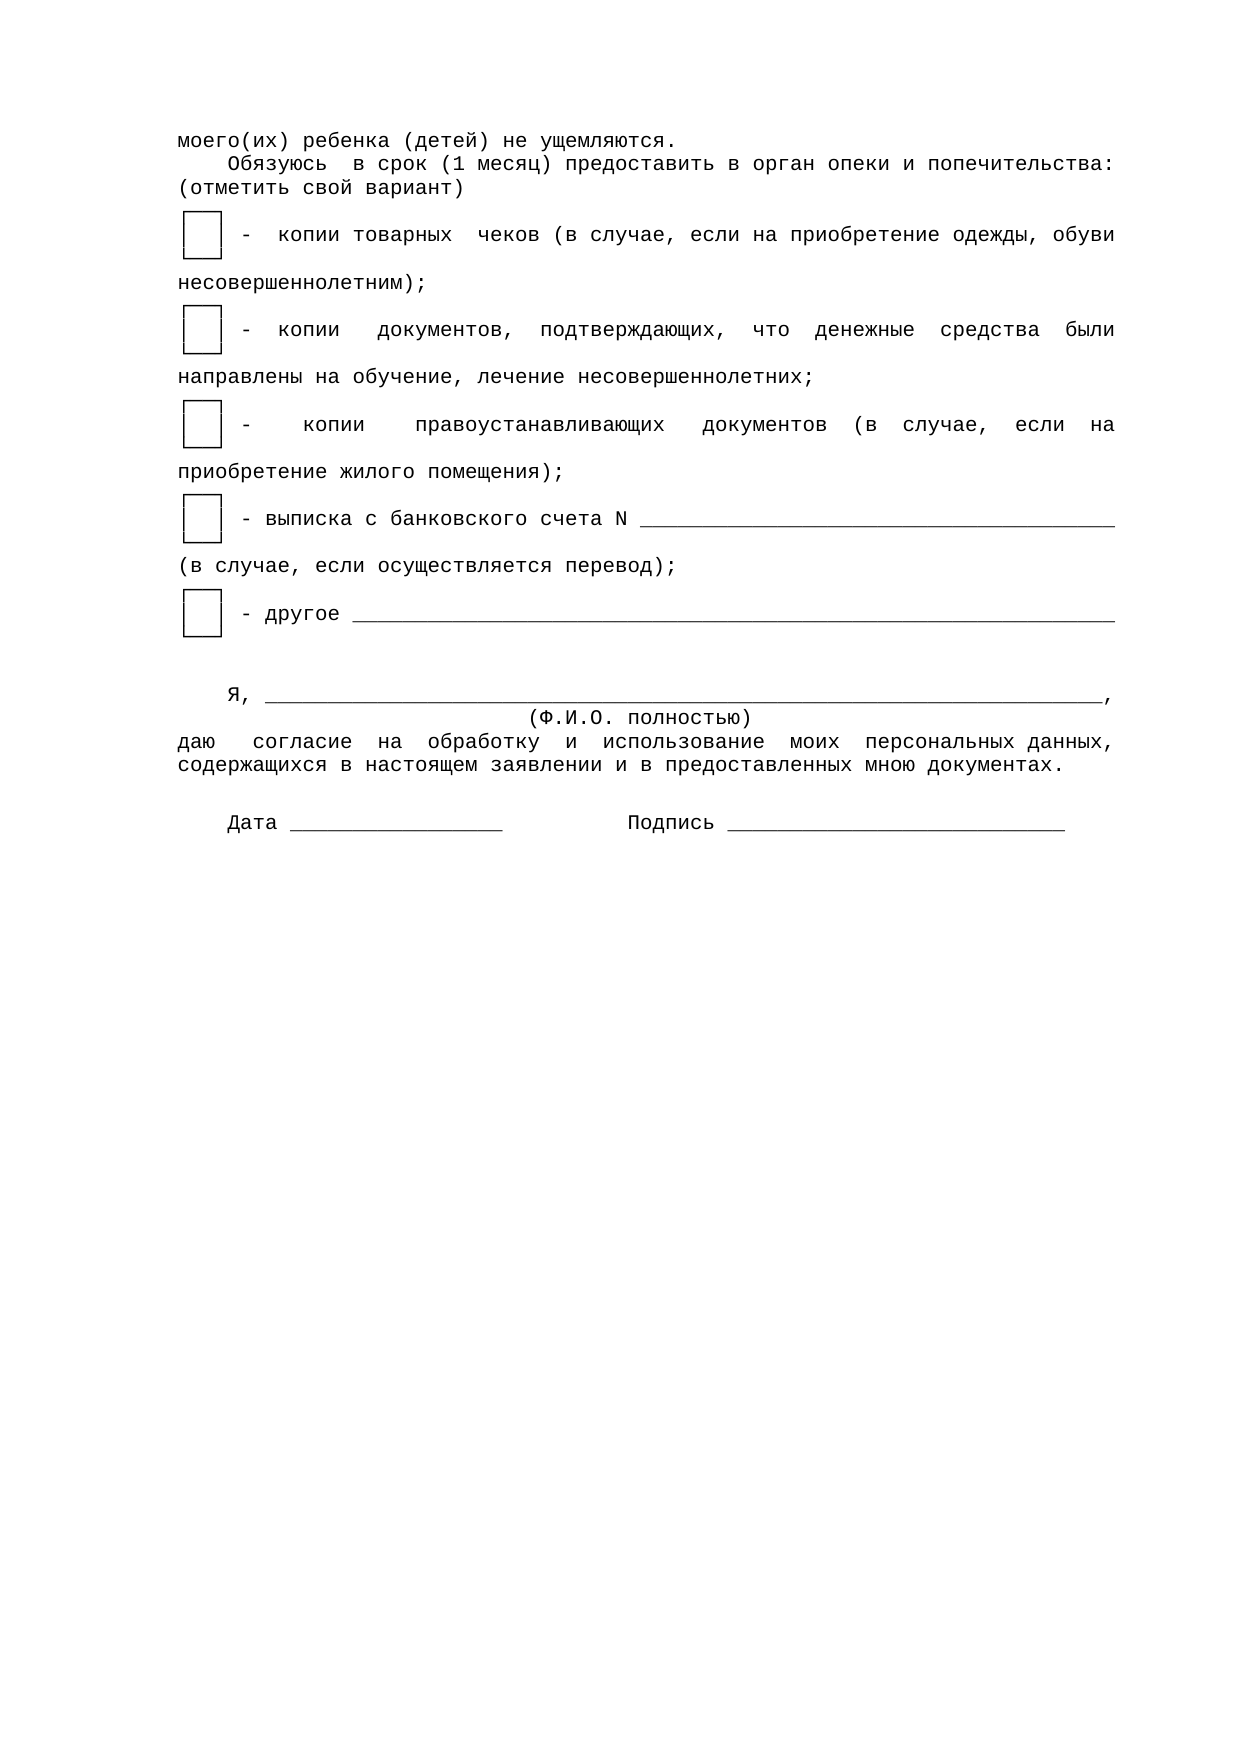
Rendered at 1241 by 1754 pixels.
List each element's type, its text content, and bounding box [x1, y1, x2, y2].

text Обязуюсь в срок (1 месяц) предоставить в орган опеки и попечительства: [177, 153, 1152, 177]
text ┌──┐ [177, 201, 1152, 224]
text │ │ - другое _____________________________________________________________ [222, 603, 1152, 626]
text │ │ - выписка с банковского счета N ______________________________________ [177, 508, 1152, 532]
text (отметить свой вариант) [177, 177, 1152, 201]
text └──┘ [177, 532, 1152, 555]
text направлены на обучение, лечение несовершеннолетних; [177, 366, 1152, 390]
text (в случае, если осуществляется перевод); [177, 555, 1152, 579]
text несовершеннолетним); [177, 272, 1152, 295]
text │ │ - копии товарных чеков (в случае, если на приобретение одежды, обуви [177, 224, 1152, 248]
text Я, ___________________________________________________________________, [177, 683, 1152, 707]
text ┌──┐ [177, 295, 1152, 319]
text └──┘ [177, 343, 1152, 366]
text содержащихся в настоящем заявлении и в предоставленных мною документах. [177, 754, 1152, 778]
text ┌──┐ [177, 484, 1152, 508]
text │ │ - копии правоустанавливающих документов (в случае, если на [177, 413, 1152, 437]
text даю согласие на обработку и использование моих персональных данных, [177, 731, 1152, 754]
text └──┘ [177, 626, 1152, 650]
text (Ф.И.О. полностью) [177, 707, 1152, 731]
text ┌──┐ [177, 579, 1152, 603]
text моего(их) ребенка (детей) не ущемляются. [177, 130, 1152, 153]
text └──┘ [177, 437, 1152, 461]
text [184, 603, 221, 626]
text └──┘ [177, 248, 1152, 272]
text приобретение жилого помещения); [177, 461, 1152, 484]
text │ │ - копии документов, подтверждающих, что денежные средства были [177, 319, 1152, 343]
text Дата _________________ Подпись ___________________________ [177, 812, 1152, 835]
text ┌──┐ [177, 390, 1152, 413]
